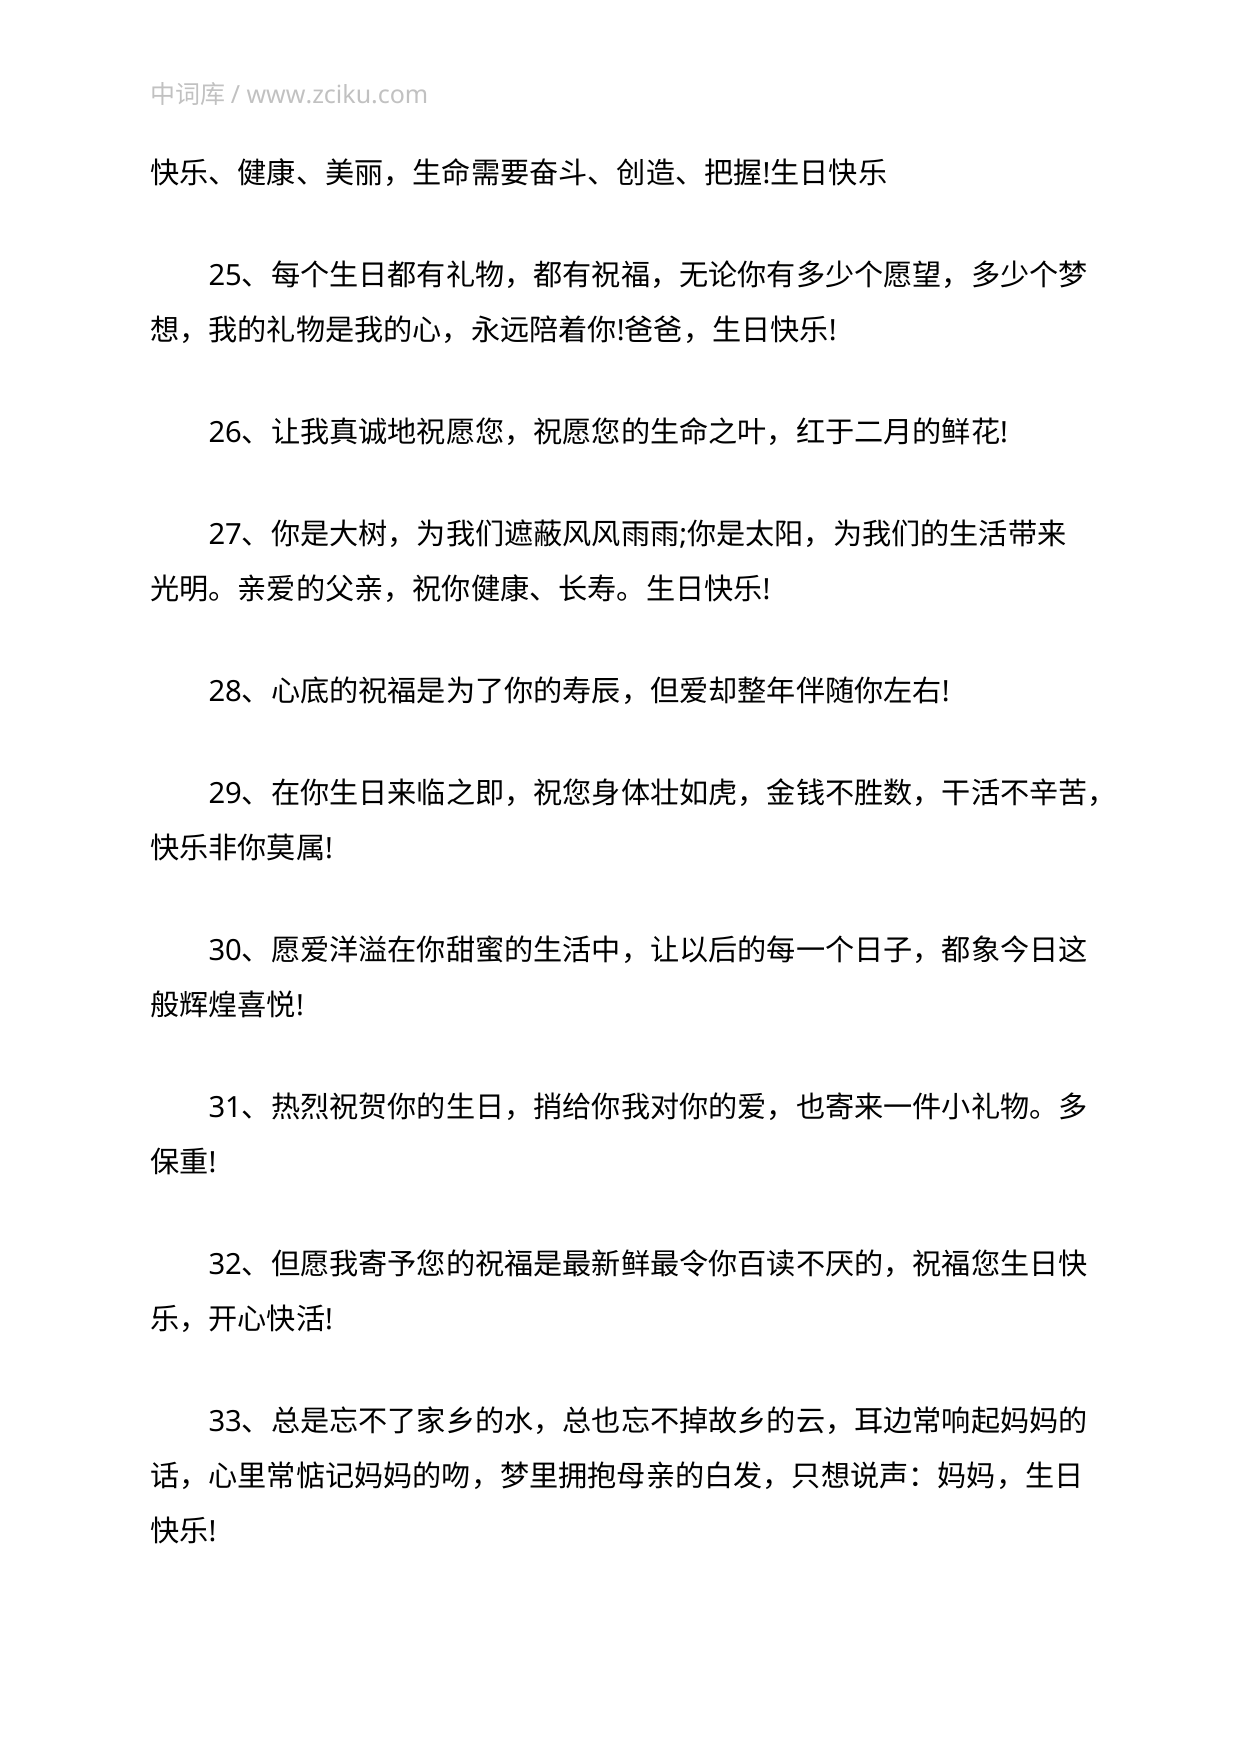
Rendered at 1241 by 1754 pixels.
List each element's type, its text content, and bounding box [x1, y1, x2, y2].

text 32、但愿我寄予您的祝福是最新鲜最令你百读不厌的，祝福您生日快乐，开心快活! [150, 1241, 1090, 1338]
text 30、愿爱洋溢在你甜蜜的生活中，让以后的每一个日子，都象今日这般辉煌喜悦! [150, 927, 1090, 1024]
text 33、总是忘不了家乡的水，总也忘不掉故乡的云，耳边常响起妈妈的话，心里常惦记妈妈的吻，梦里拥抱母亲的白发，只想说声：妈妈，生日快乐! [150, 1398, 1090, 1550]
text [150, 150, 1090, 192]
text 29、在你生日来临之即，祝您身体壮如虎，金钱不胜数，干活不辛苦，快乐非你莫属! [150, 770, 1090, 867]
text 31、热烈祝贺你的生日，捎给你我对你的爱，也寄来一件小礼物。多保重! [150, 1084, 1090, 1181]
text 27、你是大树，为我们遮蔽风风雨雨;你是太阳，为我们的生活带来光明。亲爱的父亲，祝你健康、长寿。生日快乐! [150, 511, 1090, 608]
text 25、每个生日都有礼物，都有祝福，无论你有多少个愿望，多少个梦想，我的礼物是我的心，永远陪着你!爸爸，生日快乐! [150, 252, 1090, 349]
text 28、心底的祝福是为了你的寿辰，但爱却整年伴随你左右! [150, 668, 1090, 710]
text 26、让我真诚地祝愿您，祝愿您的生命之叶，红于二月的鲜花! [150, 409, 1090, 451]
